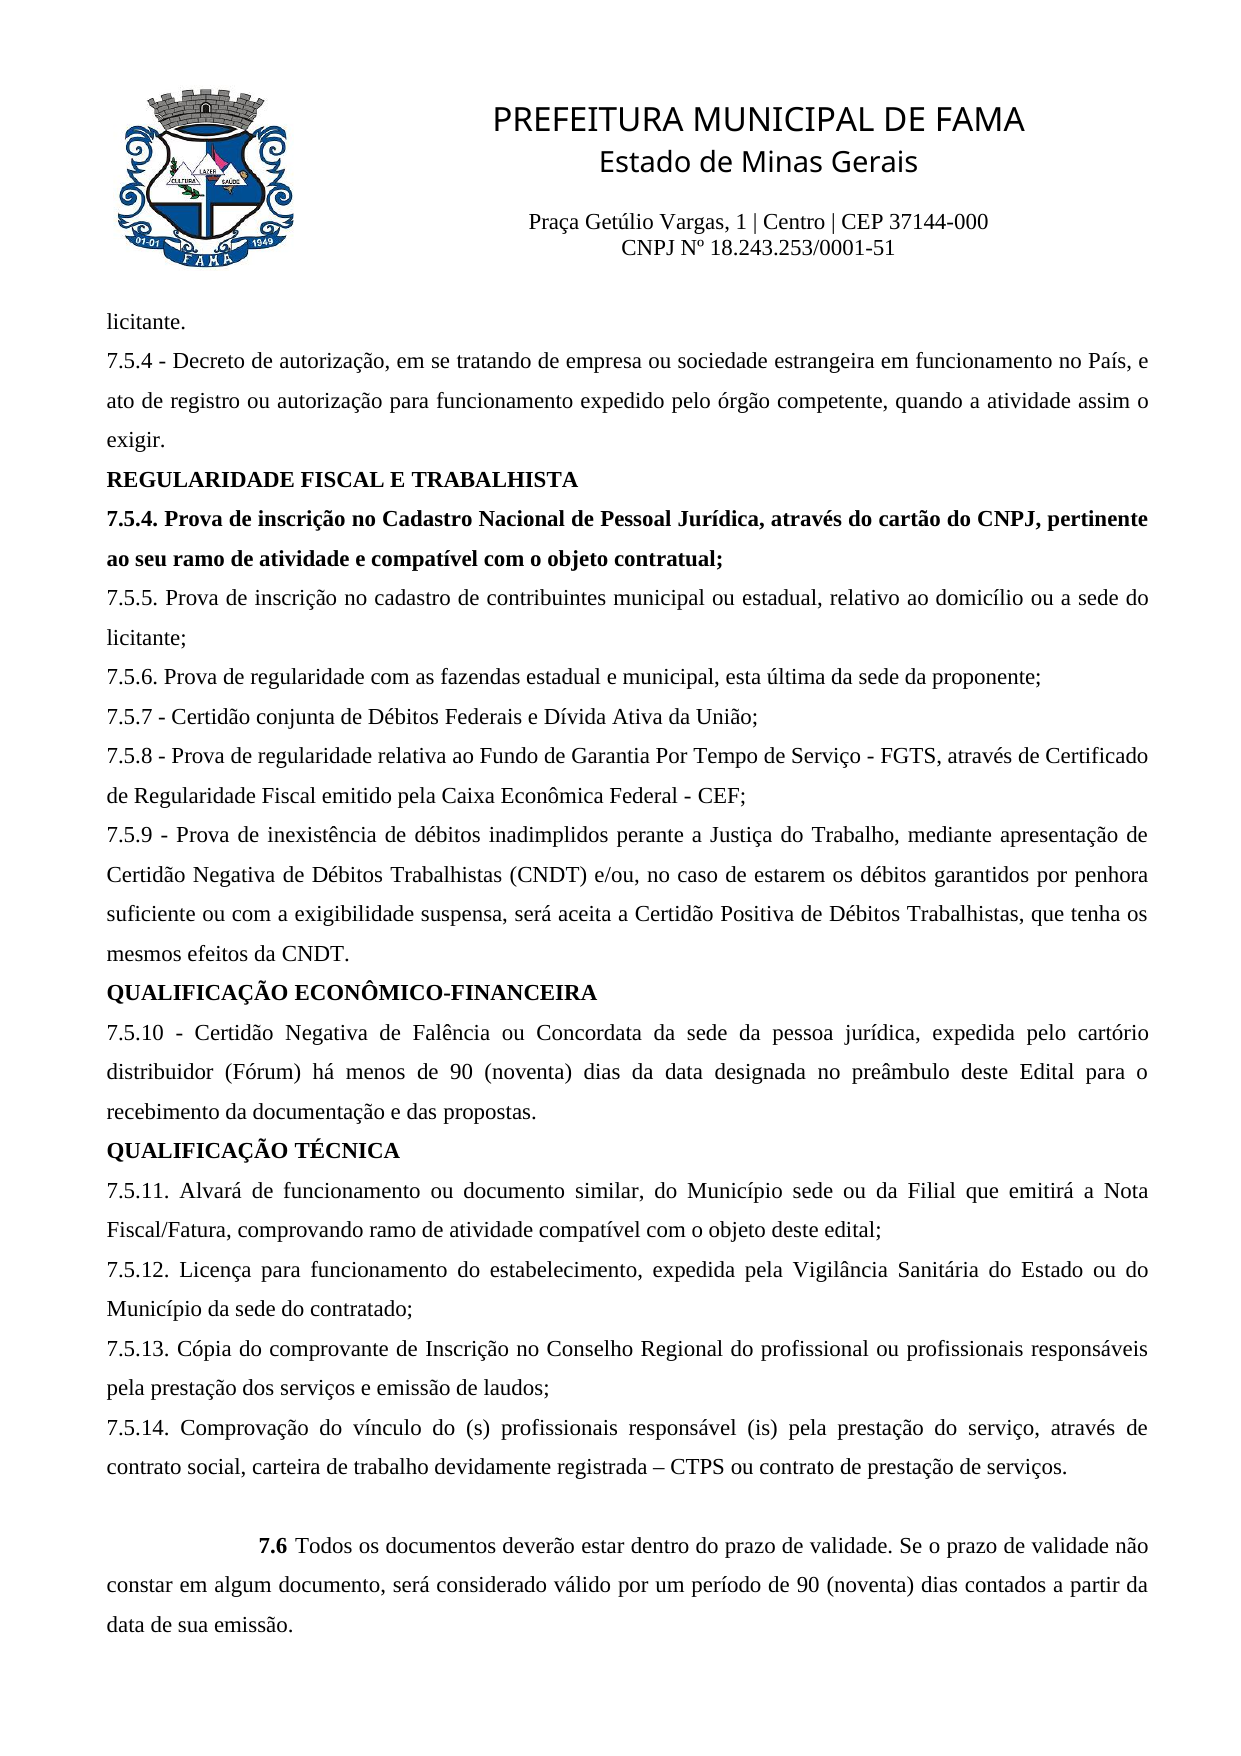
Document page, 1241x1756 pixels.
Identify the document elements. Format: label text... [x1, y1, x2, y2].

text 7.5.6. Prova de regularidade com as fazendas estadual e municipal, esta última da sede da proponente; [106, 663, 1150, 690]
picture [113, 85, 298, 271]
text 7.6 Todos os documentos deverão estar dentro do prazo de validade. Se o prazo de validade não constar em algum documento, será considerado válido por um período de 90 (noventa) dias contados a partir da data de sua emissão. [106, 1532, 1150, 1637]
text 7.5.13. Cópia do comprovante de Inscrição no Conselho Regional do profissional ou profissionais responsáveis pela prestação dos serviços e emissão de laudos; [106, 1334, 1150, 1400]
text 7.5.3.3 - Em caso de alteração parcial registrada após alteração consolidada, ambas deverão ser apresentadas pelo licitante. [106, 308, 1150, 334]
text 7.5.14. Comprovação do vínculo do (s) profissionais responsável (is) pela prestação do serviço, através de contrato social, carteira de trabalho devidamente registrada – CTPS ou contrato de prestação de serviços. [106, 1413, 1150, 1479]
text 7.5.12. Licença para funcionamento do estabelecimento, expedida pela Vigilância Sanitária do Estado ou do Município da sede do contratado; [106, 1256, 1150, 1321]
text 7.5.11. Alvará de funcionamento ou documento similar, do Município sede ou da Filial que emitirá a Nota Fiscal/Fatura, comprovando ramo de atividade compatível com o objeto deste edital; [106, 1177, 1150, 1242]
text 7.5.4 - Decreto de autorização, em se tratando de empresa ou sociedade estrangeira em funcionamento no País, e ato de registro ou autorização para funcionamento expedido pelo órgão competente, quando a atividade assim o exigir. [106, 348, 1150, 453]
text 7.5.10 - Certidão Negativa de Falência ou Concordata da sede da pessoa jurídica, expedida pelo cartório distribuidor (Fórum) há menos de 90 (noventa) dias da data designada no preâmbulo deste Edital para o recebimento da documentação e das propostas. [106, 1019, 1150, 1124]
text 7.5.8 - Prova de regularidade relativa ao Fundo de Garantia Por Tempo de Serviço - FGTS, através de Certificado de Regularidade Fiscal emitido pela Caixa Econômica Federal - CEF; [106, 742, 1150, 808]
text QUALIFICAÇÃO TÉCNICA [106, 1137, 1150, 1163]
text 7.5.5. Prova de inscrição no cadastro de contribuintes municipal ou estadual, relativo ao domicílio ou a sede do licitante; [106, 584, 1150, 650]
text 7.5.9 - Prova de inexistência de débitos inadimplidos perante a Justiça do Trabalho, mediante apresentação de Certidão Negativa de Débitos Trabalhistas (CNDT) e/ou, no caso de estarem os débitos garantidos por penhora suficiente ou com a exigibilidade suspensa, será aceita a Certidão Positiva de Débitos Trabalhistas, que tenha os mesmos efeitos da CNDT. [106, 821, 1150, 966]
text REGULARIDADE FISCAL E TRABALHISTA [106, 466, 1150, 492]
text 7.5.7 - Certidão conjunta de Débitos Federais e Dívida Ativa da União; [106, 703, 1150, 729]
text 7.5.4. Prova de inscrição no Cadastro Nacional de Pessoal Jurídica, através do cartão do CNPJ, pertinente ao seu ramo de atividade e compatível com o objeto contratual; [106, 506, 1150, 571]
text QUALIFICAÇÃO ECONÔMICO-FINANCEIRA [106, 979, 1150, 1006]
